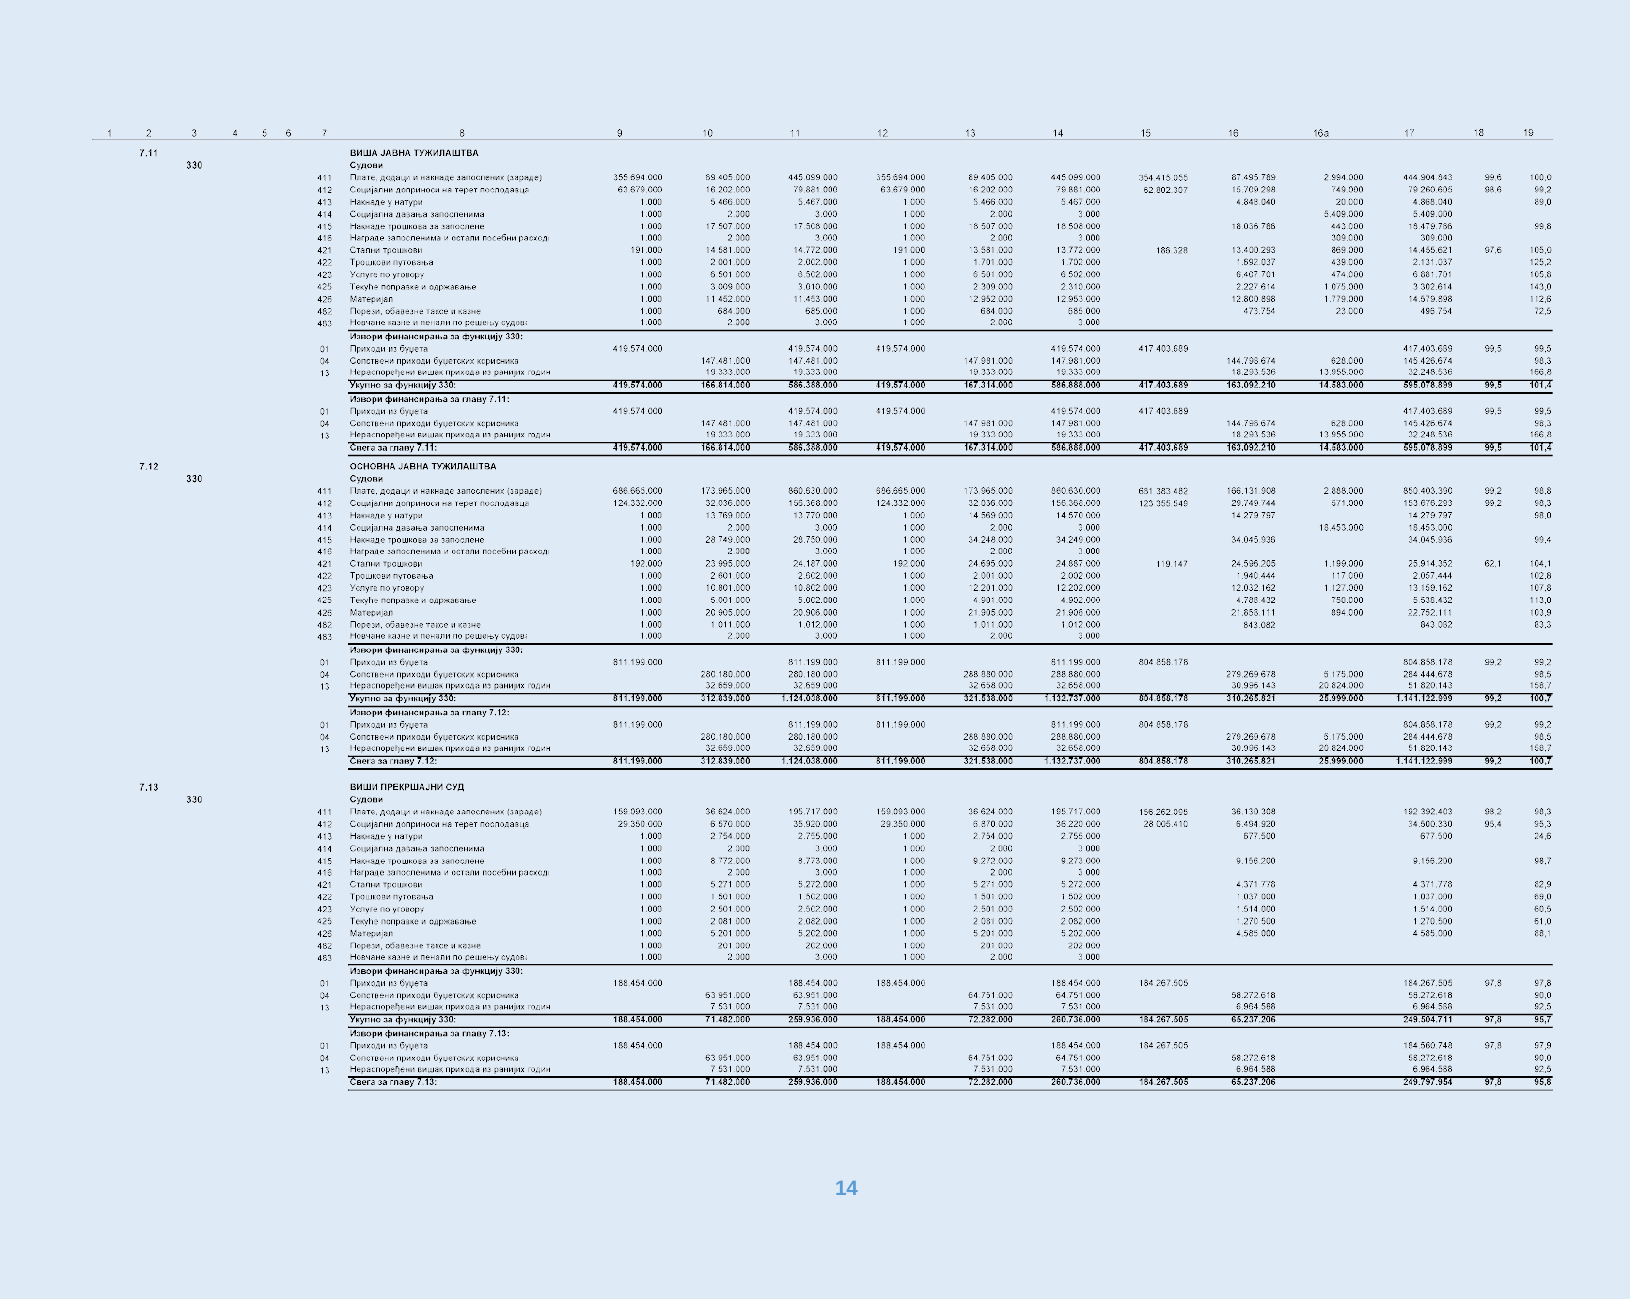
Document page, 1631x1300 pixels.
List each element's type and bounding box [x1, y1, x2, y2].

picture [92, 127, 1553, 1091]
